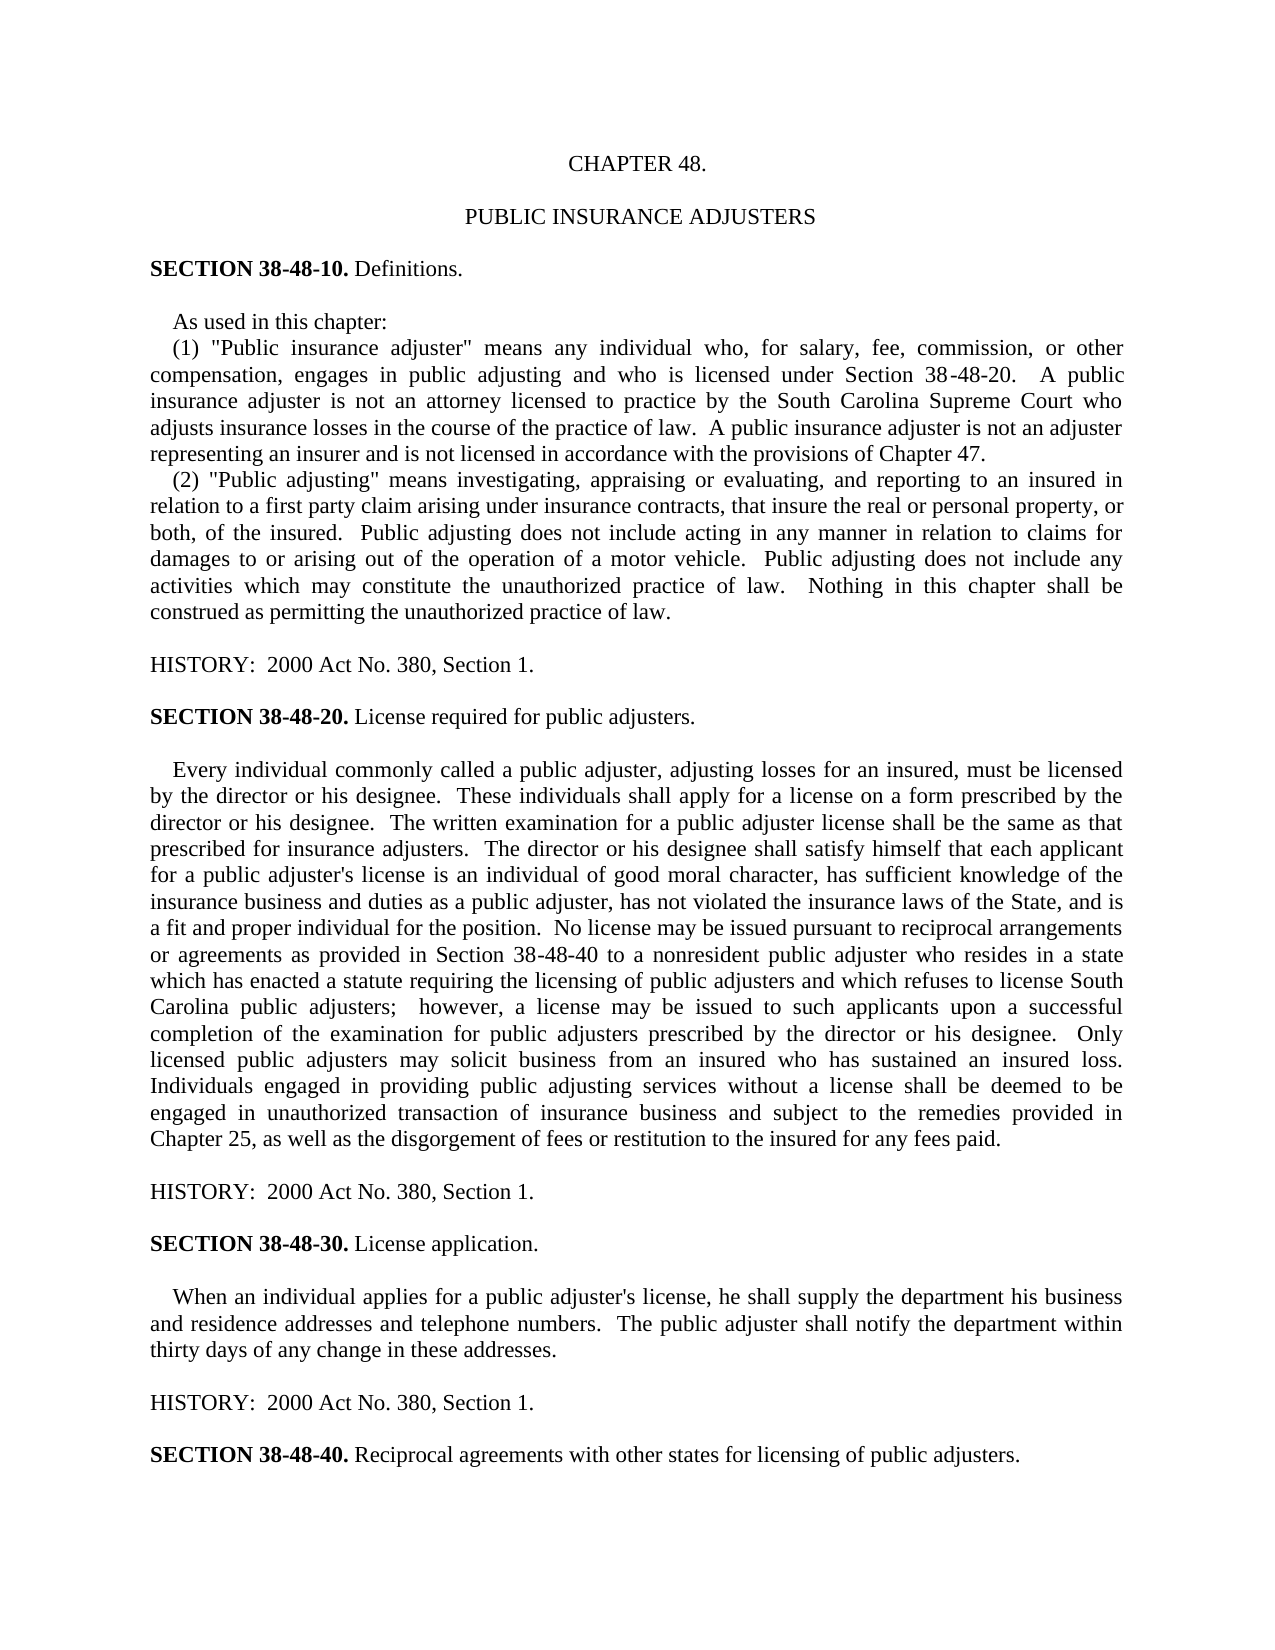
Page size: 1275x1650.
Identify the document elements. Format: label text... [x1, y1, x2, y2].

text SECTION 38-48-10. Definitions. [150, 255, 1125, 282]
text As used in this chapter: [150, 308, 1125, 334]
text HISTORY: 2000 Act No. 380, Section 1. [150, 1389, 1125, 1415]
text (2) "Public adjusting" means investigating, appraising or evaluating, and reporting to an insured in relation to a first party claim arising under insurance contracts, that insure the real or personal property, or both, of the insured. Public adjusting does not include acting in any manner in relation to claims for damages to or arising out of the operation of a motor vehicle. Public adjusting does not include any activities which may constitute the unauthorized practice of law. Nothing in this chapter shall be construed as permitting the unauthorized practice of law. [150, 466, 1125, 624]
text (1) "Public insurance adjuster" means any individual who, for salary, fee, commission, or other compensation, engages in public adjusting and who is licensed under Section 38-48-20. A public insurance adjuster is not an attorney licensed to practice by the South Carolina Supreme Court who adjusts insurance losses in the course of the practice of law. A public insurance adjuster is not an adjuster representing an insurer and is not licensed in accordance with the provisions of Chapter 47. [150, 334, 1125, 466]
text CHAPTER 48. [150, 150, 1125, 176]
text SECTION 38-48-30. License application. [150, 1231, 1125, 1257]
text SECTION 38-48-40. Reciprocal agreements with other states for licensing of public adjusters. [150, 1441, 1125, 1468]
text PUBLIC INSURANCE ADJUSTERS [150, 203, 1125, 229]
text Every individual commonly called a public adjuster, adjusting losses for an insured, must be licensed by the director or his designee. These individuals shall apply for a license on a form prescribed by the director or his designee. The written examination for a public adjuster license shall be the same as that prescribed for insurance adjusters. The director or his designee shall satisfy himself that each applicant for a public adjuster's license is an individual of good moral character, has sufficient knowledge of the insurance business and duties as a public adjuster, has not violated the insurance laws of the State, and is a fit and proper individual for the position. No license may be issued pursuant to reciprocal arrangements or agreements as provided in Section 38-48-40 to a nonresident public adjuster who resides in a state which has enacted a statute requiring the licensing of public adjusters and which refuses to license South Carolina public adjusters; however, a license may be issued to such applicants upon a successful completion of the examination for public adjusters prescribed by the director or his designee. Only licensed public adjusters may solicit business from an insured who has sustained an insured loss. Individuals engaged in providing public adjusting services without a license shall be deemed to be engaged in unauthorized transaction of insurance business and subject to the remedies provided in Chapter 25, as well as the disgorgement of fees or restitution to the insured for any fees paid. [150, 756, 1125, 1151]
text HISTORY: 2000 Act No. 380, Section 1. [150, 1178, 1125, 1204]
text When an individual applies for a public adjuster's license, he shall supply the department his business and residence addresses and telephone numbers. The public adjuster shall notify the department within thirty days of any change in these addresses. [150, 1283, 1125, 1362]
text HISTORY: 2000 Act No. 380, Section 1. [150, 651, 1125, 677]
text SECTION 38-48-20. License required for public adjusters. [150, 703, 1125, 730]
